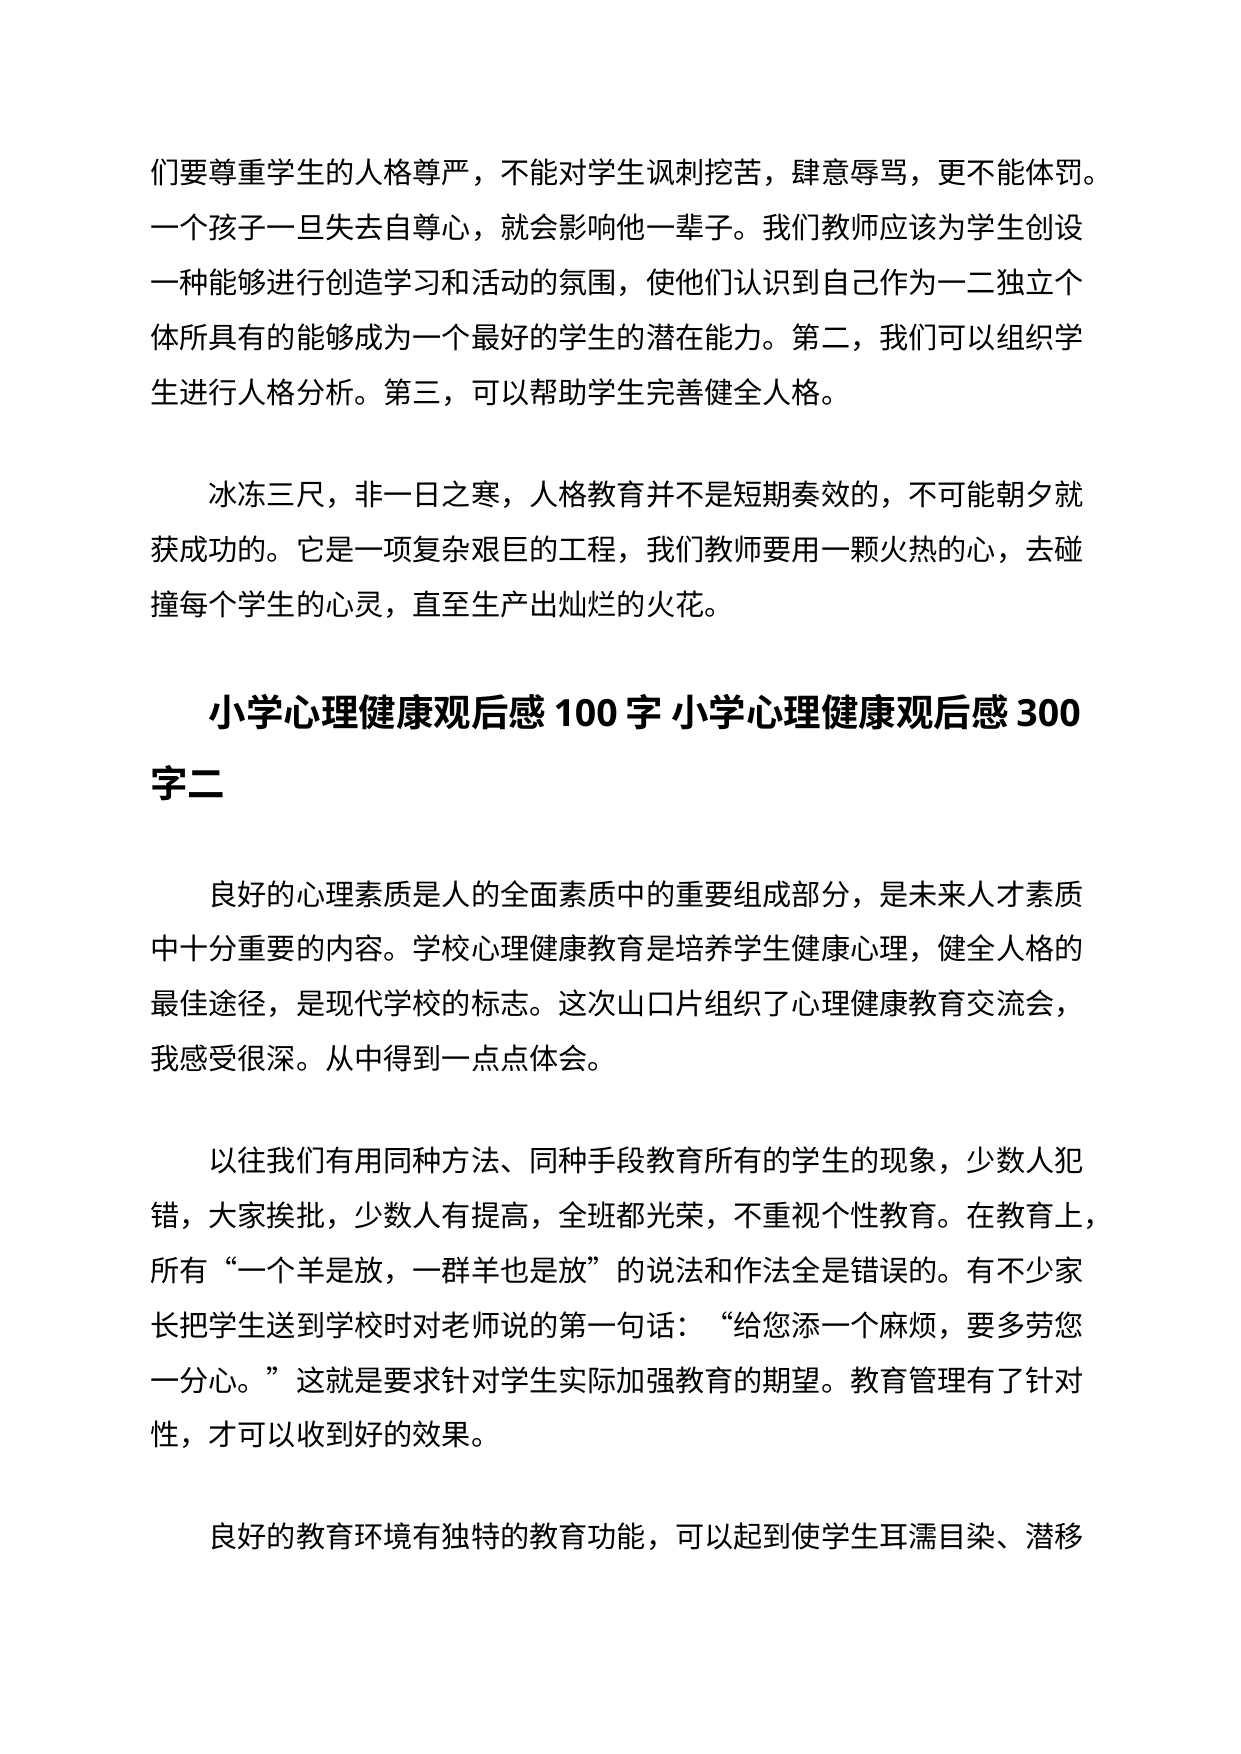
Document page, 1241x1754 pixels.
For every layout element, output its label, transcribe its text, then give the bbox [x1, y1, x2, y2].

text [150, 150, 1090, 412]
text 冰冻三尺，非一日之寒，人格教育并不是短期奏效的，不可能朝夕就获成功的。它是一项复杂艰巨的工程，我们教师要用一颗火热的心，去碰撞每个学生的心灵，直至生产出灿烂的火花。 [150, 471, 1090, 623]
text 小学心理健康观后感100字 小学心理健康观后感300字二 [150, 683, 1090, 808]
text 以往我们有用同种方法、同种手段教育所有的学生的现象，少数人犯错，大家挨批，少数人有提高，全班都光荣，不重视个性教育。在教育上，所有“一个羊是放，一群羊也是放”的说法和作法全是错误的。有不少家长把学生送到学校时对老师说的第一句话：“给您添一个麻烦，要多劳您一分心。”这就是要求针对学生实际加强教育的期望。教育管理有了针对性，才可以收到好的效果。 [150, 1137, 1090, 1454]
text 良好的心理素质是人的全面素质中的重要组成部分，是未来人才素质中十分重要的内容。学校心理健康教育是培养学生健康心理，健全人格的最佳途径，是现代学校的标志。这次山口片组织了心理健康教育交流会，我感受很深。从中得到一点点体会。 [150, 871, 1090, 1078]
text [150, 1514, 1090, 1556]
